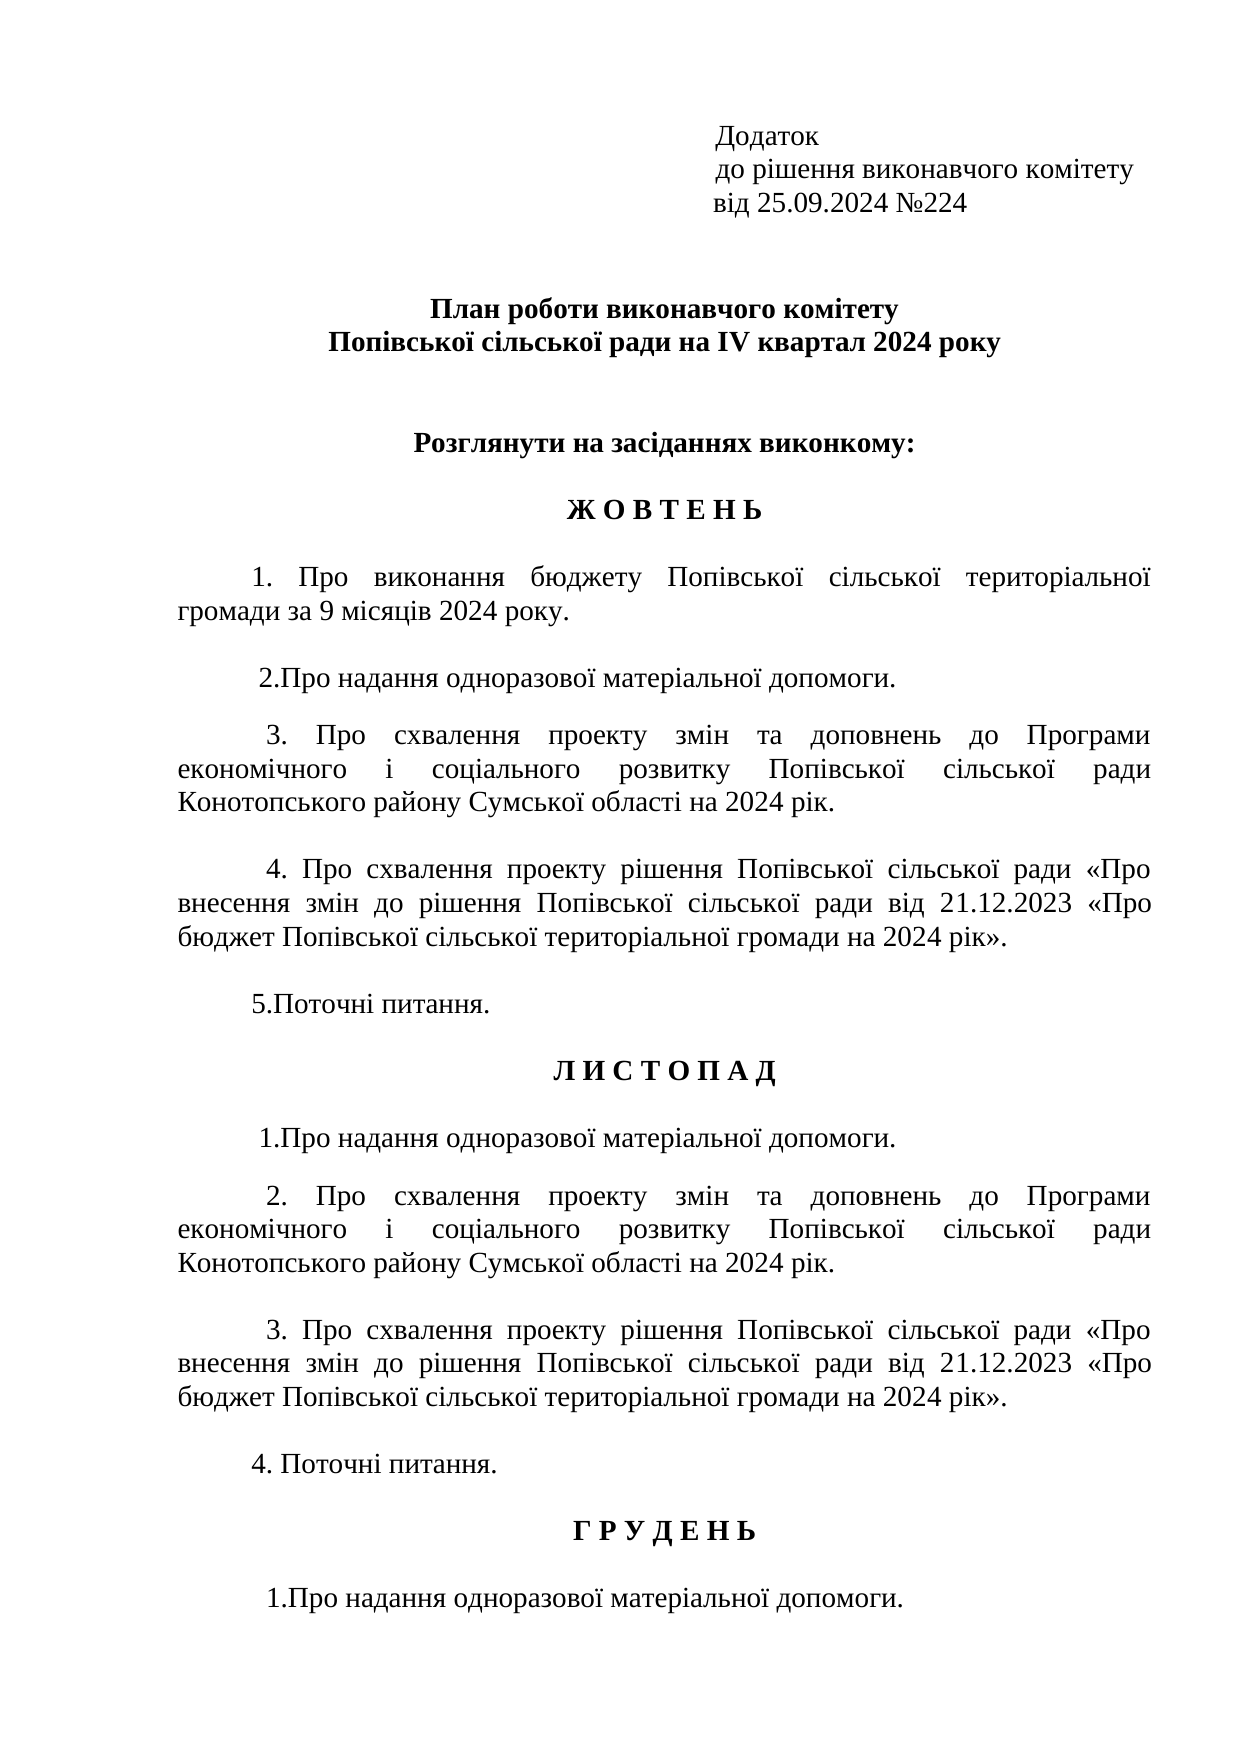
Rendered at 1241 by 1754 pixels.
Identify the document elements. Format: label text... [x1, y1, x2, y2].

text 4. Про схвалення проекту рішення Попівської сільської ради «Про внесення змін до рішення Попівської сільської ради від 21.12.2023 «Про бюджет Попівської сільської територіальної громади на 2024 рік». [177, 852, 1152, 952]
text Попівської сільської ради на ІV квартал 2024 року [177, 324, 1152, 358]
text 1. Про виконання бюджету Попівської сільської територіальної громади за 9 місяців 2024 року. [177, 526, 1152, 626]
text 1.Про надання одноразової матеріальної допомоги. [177, 1120, 1152, 1153]
text 5.Поточні питання. [177, 986, 1152, 1019]
text План роботи виконавчого комітету [177, 291, 1152, 324]
text Г Р У Д Е Н Ь [177, 1513, 1152, 1547]
text 2.Про надання одноразової матеріальної допомоги. [251, 660, 1152, 693]
text від 25.09.2024 №224 [398, 185, 1152, 219]
text 3. Про схвалення проекту змін та доповнень до Програми економічного і соціального розвитку Попівської сільської ради Конотопського району Сумської області на 2024 рік. [177, 717, 1152, 818]
text 3. Про схвалення проекту рішення Попівської сільської ради «Про внесення змін до рішення Попівської сільської ради від 21.12.2023 «Про бюджет Попівської сільської територіальної громади на 2024 рік». [177, 1312, 1152, 1412]
text Додаток [207, 118, 1137, 152]
text Розглянути на засіданнях виконкому: [177, 425, 1152, 459]
text 1.Про надання одноразової матеріальної допомоги. [177, 1547, 1152, 1614]
text до рішення виконавчого комітету [398, 152, 1152, 185]
text Л И С Т О П А Д [177, 1053, 1152, 1086]
text 4. Поточні питання. [177, 1446, 1152, 1479]
text Ж О В Т Е Н Ь [177, 459, 1152, 526]
